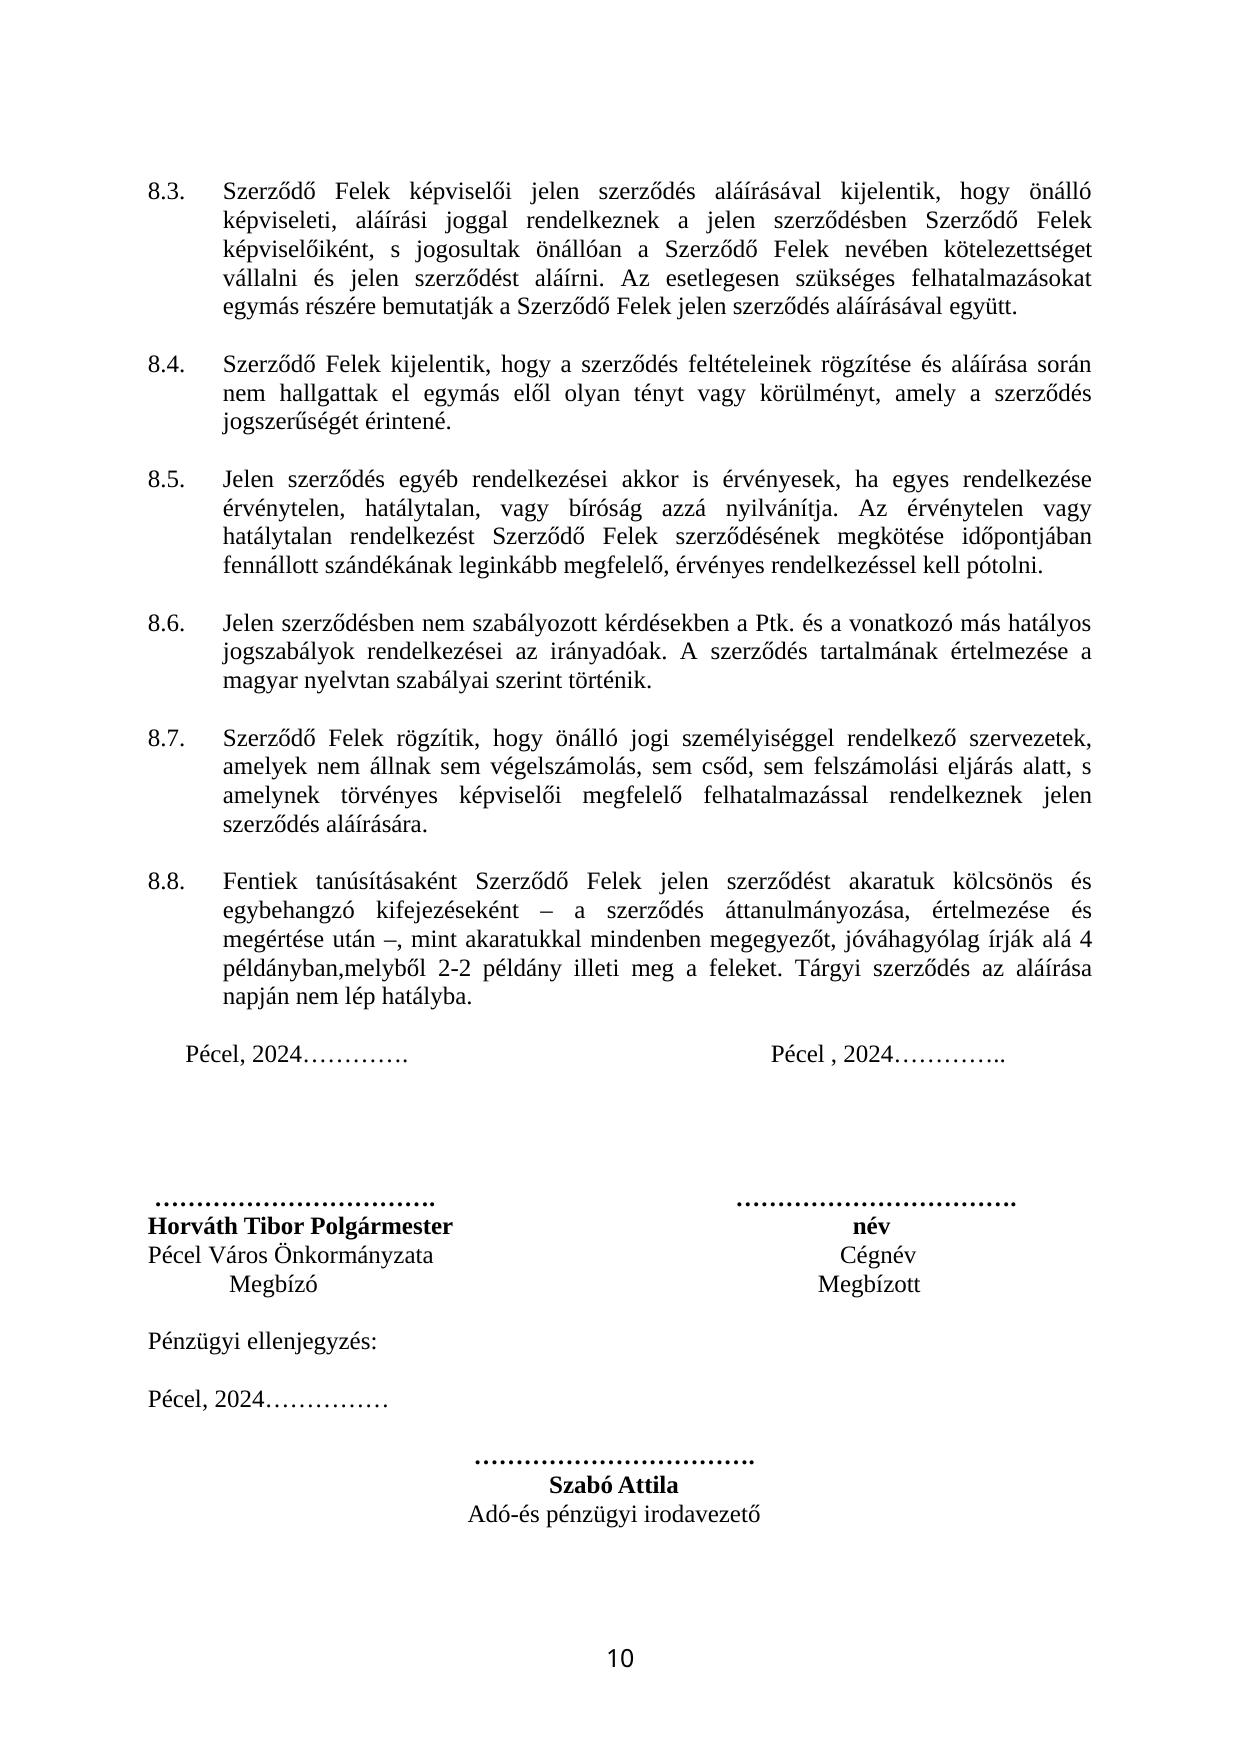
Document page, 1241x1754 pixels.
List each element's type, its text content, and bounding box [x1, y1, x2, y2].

list Szerződő Felek képviselői jelen szerződés aláírásával kijelentik, hogy önálló képviseleti, aláírási joggal rendelkeznek a jelen szerződésben Szerződő Felek képviselőiként, s jogosultak önállóan a Szerződő Felek nevében kötelezettséget vállalni és jelen szerződést aláírni. Az esetlegesen szükséges felhatalmazásokat egymás részére bemutatják a Szerződő Felek jelen szerződés aláírásával együtt. [148, 176, 1093, 320]
text ……………………………. [148, 1441, 1080, 1470]
text Adó-és pénzügyi irodavezető [148, 1499, 1080, 1528]
list Fentiek tanúsításaként Szerződő Felek jelen szerződést akaratuk kölcsönös és egybehangzó kifejezéseként – a szerződés áttanulmányozása, értelmezése és megértése után –, mint akaratukkal mindenben megegyezőt, jóváhagyólag írják alá 4 példányban,melyből 2-2 példány illeti meg a feleket. Tárgyi szerződés az aláírása napján nem lép hatályba. [148, 866, 1093, 1010]
text Pécel, 2024…………… [148, 1384, 1080, 1413]
list Szerződő Felek kijelentik, hogy a szerződés feltételeinek rögzítése és aláírása során nem hallgattak el egymás elől olyan tényt vagy körülményt, amely a szerződés jogszerűségét érintené. [148, 349, 1093, 435]
list Jelen szerződés egyéb rendelkezései akkor is érvényesek, ha egyes rendelkezése érvénytelen, hatálytalan, vagy bíróság azzá nyilvánítja. Az érvénytelen vagy hatálytalan rendelkezést Szerződő Felek szerződésének megkötése időpontjában fennállott szándékának leginkább megfelelő, érvényes rendelkezéssel kell pótolni. [148, 464, 1093, 579]
text Pécel Város Önkormányzata Cégnév [148, 1240, 1093, 1269]
text Megbízó Megbízott [148, 1269, 1093, 1298]
list Jelen szerződésben nem szabályozott kérdésekben a Ptk. és a vonatkozó más hatályos jogszabályok rendelkezései az irányadóak. A szerződés tartalmának értelmezése a magyar nyelvtan szabályai szerint történik. [148, 608, 1093, 694]
text Szabó Attila [148, 1470, 1080, 1499]
text Pécel, 2024…………. Pécel , 2024………….. [185, 1039, 1093, 1068]
text Horváth Tibor Polgármester név [148, 1211, 1093, 1240]
text ……………………………. ……………………………. [148, 1183, 1093, 1211]
text Pénzügyi ellenjegyzés: [148, 1326, 1080, 1355]
list Szerződő Felek rögzítik, hogy önálló jogi személyiséggel rendelkező szervezetek, amelyek nem állnak sem végelszámolás, sem csőd, sem felszámolási eljárás alatt, s amelynek törvényes képviselői megfelelő felhatalmazással rendelkeznek jelen szerződés aláírására. [148, 723, 1093, 838]
